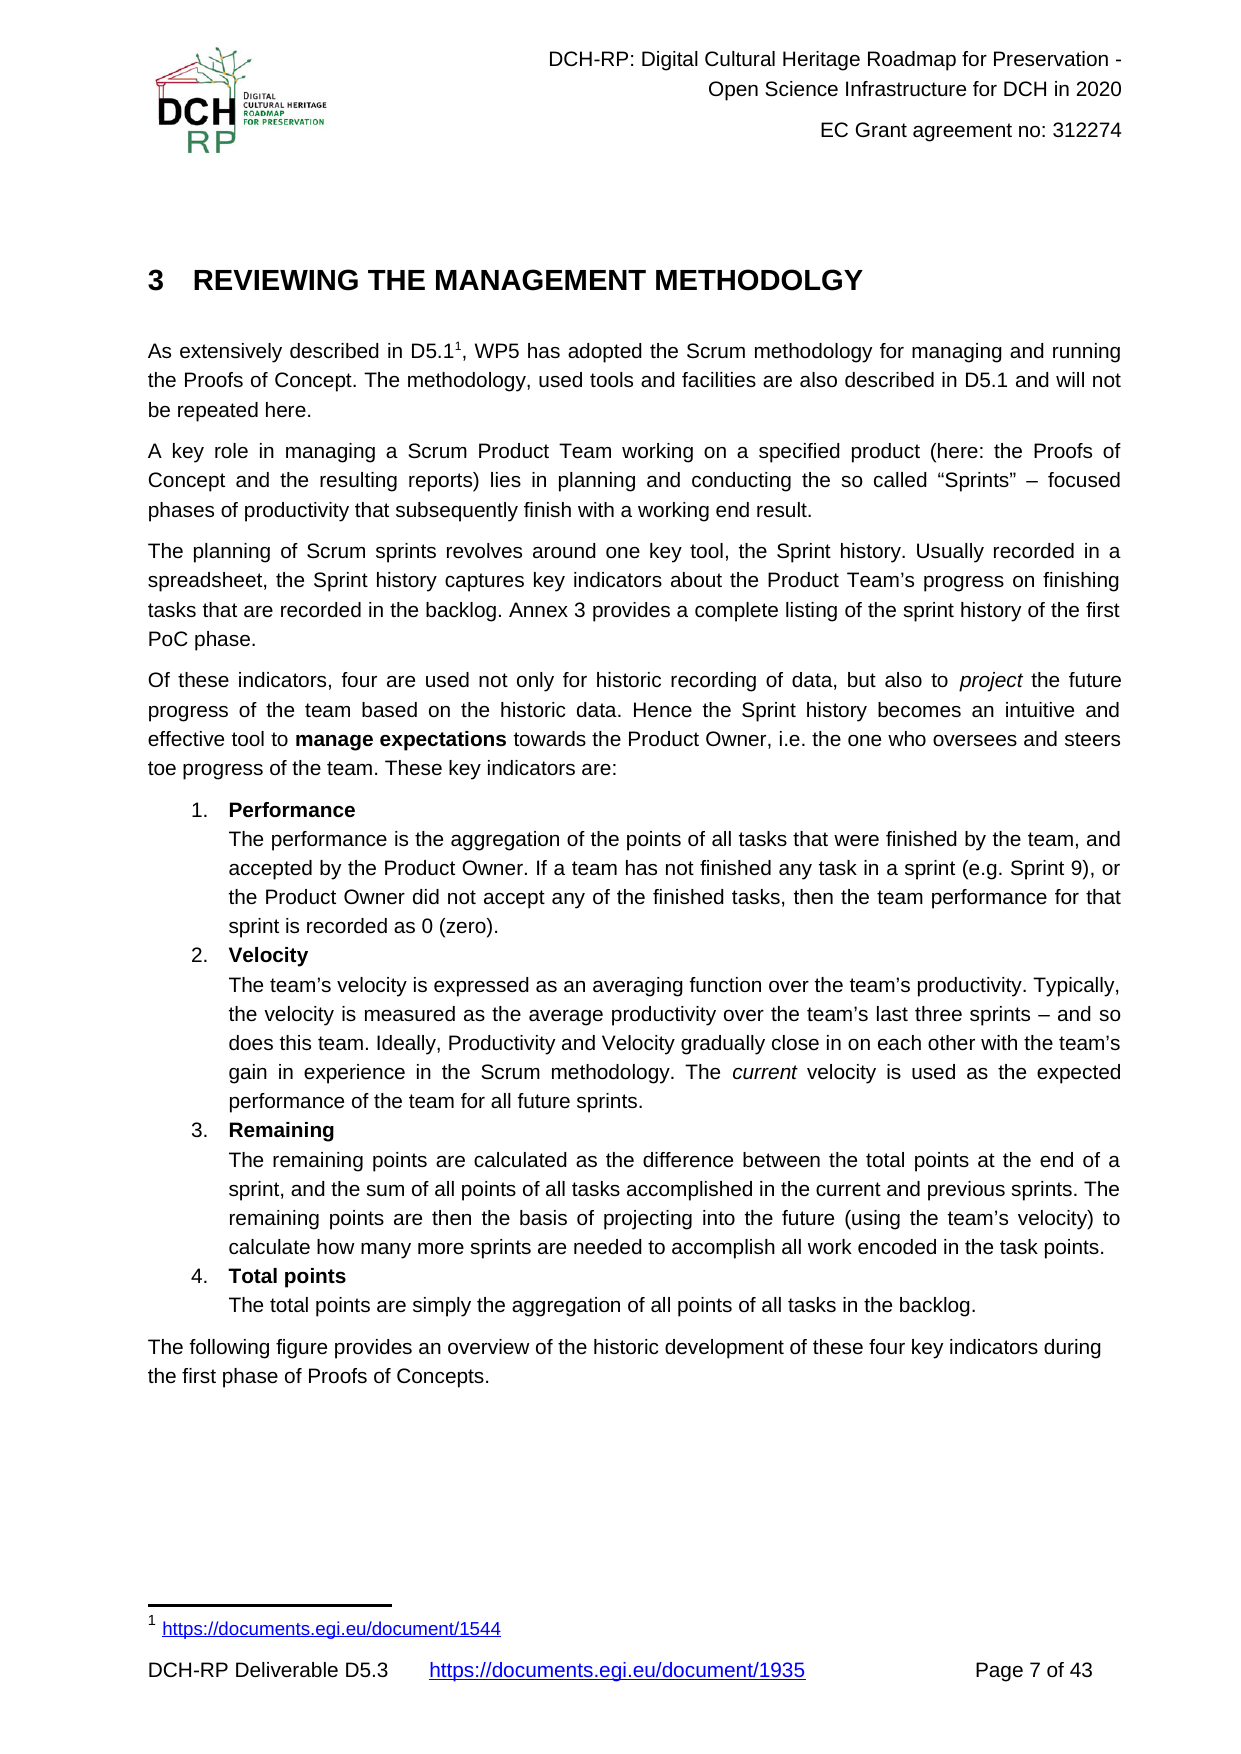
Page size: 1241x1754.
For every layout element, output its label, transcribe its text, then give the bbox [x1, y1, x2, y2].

list Remaining The remaining points are calculated as the difference between the total points at the end of a sprint, and the sum of all points of all tasks accomplished in the current and previous sprints. The remaining points are then the basis of projecting into the future (using the team’s velocity) to calculate how many more sprints are needed to accomplish all work encoded in the task points. [191, 1113, 1122, 1259]
list Velocity The team’s velocity is expressed as an averaging function over the team’s productivity. Typically, the velocity is measured as the average productivity over the team’s last three sprints – and so does this team. Ideally, Productivity and Velocity gradually close in on each other with the team’s gain in experience in the Scrum methodology. The current velocity is used as the expected performance of the team for all future sprints. [191, 938, 1122, 1113]
subtitle Reviewing the Management methodolgy [148, 263, 1122, 296]
list Total points The total points are simply the aggregation of all points of all tasks in the backlog. [191, 1259, 1122, 1317]
text As extensively described in D5.1, WP5 has adopted the Scrum methodology for managing and running the Proofs of Concept. The methodology, used tools and facilities are also described in D5.1 and will not be repeated here. [148, 334, 1122, 421]
text The planning of Scrum sprints revolves around one key tool, the Sprint history. Usually recorded in a spreadsheet, the Sprint history captures key indicators about the Product Team’s progress on finishing tasks that are recorded in the backlog. Annex 3 provides a complete listing of the sprint history of the first PoC phase. [148, 534, 1122, 651]
text The following figure provides an overview of the historic development of these four key indicators during the first phase of Proofs of Concepts. [148, 1330, 1122, 1388]
picture [147, 42, 332, 159]
list Performance The performance is the aggregation of the points of all tasks that were finished by the team, and accepted by the Product Owner. If a team has not finished any task in a sprint (e.g. Sprint 9), or the Product Owner did not accept any of the finished tasks, then the team performance for that sprint is recorded as 0 (zero). [191, 792, 1122, 938]
text A key role in managing a Scrum Product Team working on a specified product (here: the Proofs of Concept and the resulting reports) lies in planning and conducting the so called “Sprints” – focused phases of productivity that subsequently finish with a working end result. [148, 434, 1122, 521]
text Of these indicators, four are used not only for historic recording of data, but also to project the future progress of the team based on the historic data. Hence the Sprint history becomes an intuitive and effective tool to manage expectations towards the Product Owner, i.e. the one who oversees and steers toe progress of the team. These key indicators are: [148, 663, 1122, 780]
